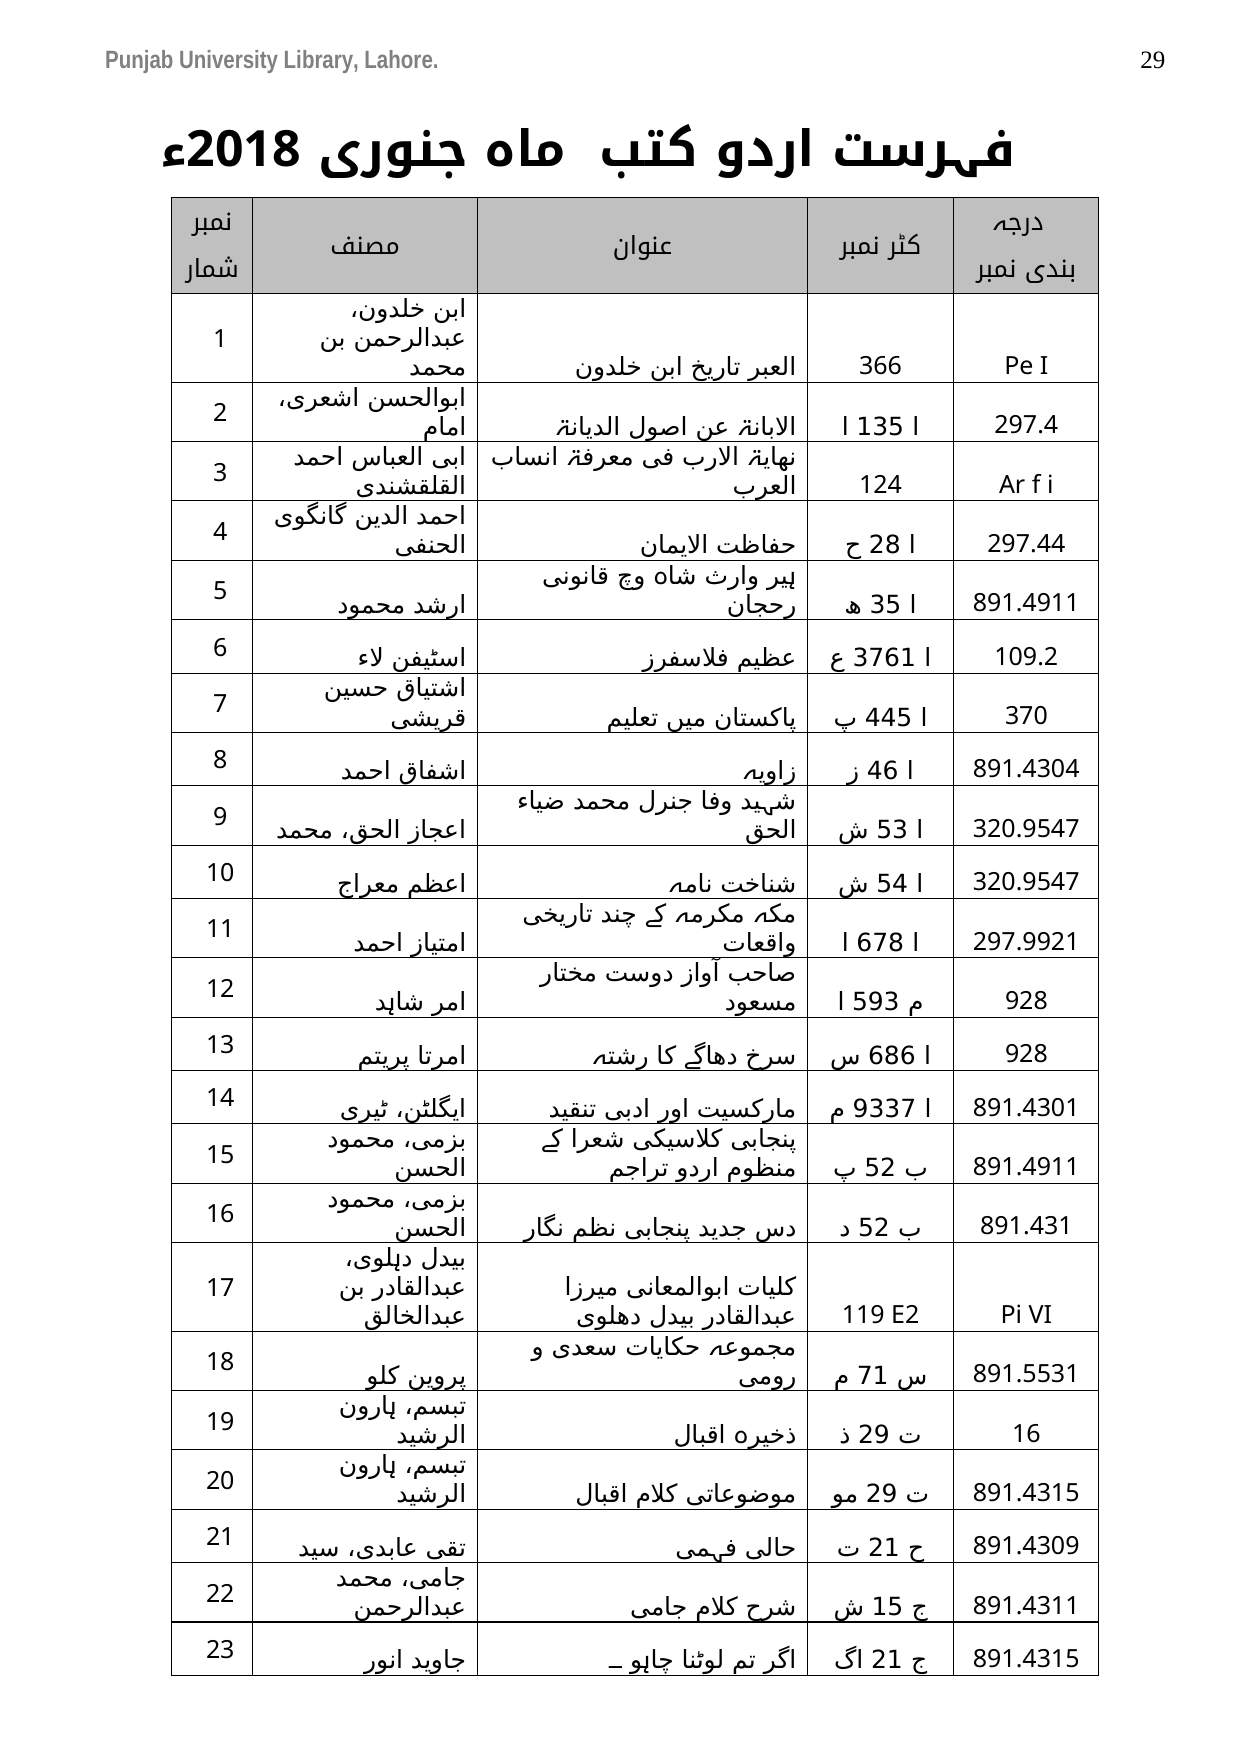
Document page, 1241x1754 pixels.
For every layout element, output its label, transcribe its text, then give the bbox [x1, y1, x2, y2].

table_cell 119 E2 [808, 1243, 953, 1331]
table_cell ابوالحسن اشعری، امام [253, 383, 477, 441]
table_cell امر شاہد [253, 958, 477, 1017]
table_header مصنف [253, 198, 477, 293]
table_cell Pi VI [954, 1243, 1098, 1331]
table_cell 891.431 [954, 1184, 1098, 1242]
table_header نمبر شمار [172, 198, 252, 293]
table_cell 297.9921 [954, 899, 1098, 957]
table_cell مجموعہ حکایات سعدی و رومی [478, 1332, 807, 1390]
table_cell 891.4309 [954, 1510, 1098, 1562]
table_cell [172, 1071, 252, 1123]
table_cell [172, 674, 252, 732]
table_cell 124 [808, 442, 953, 500]
table_cell [172, 1391, 252, 1449]
table_cell شرح کلام جامی [478, 1563, 807, 1621]
table_cell حالی فہمی [478, 1510, 807, 1562]
table_cell اگر تم لوٹنا چاہو ۔۔۔ [478, 1623, 807, 1675]
table_cell جاوید انور [253, 1623, 477, 1675]
table_cell [172, 561, 252, 619]
table_cell ا 445 پ [808, 674, 953, 732]
table_cell ا 46 ز [808, 733, 953, 785]
table_cell ارشد محمود [253, 561, 477, 619]
table_cell اعجاز الحق، محمد [253, 786, 477, 844]
table_cell اعظم معراج [253, 846, 477, 898]
table_cell 891.5531 [954, 1332, 1098, 1390]
table_cell [172, 620, 252, 672]
table_cell 109.2 [954, 620, 1098, 672]
table_cell ا 678 ا [808, 899, 953, 957]
table_cell [172, 294, 252, 382]
table_cell [172, 1623, 252, 1675]
table_cell م 593 ا [808, 958, 953, 1017]
table_header عنوان [478, 198, 807, 293]
table_cell [172, 899, 252, 957]
table_cell شناخت نامہ [478, 846, 807, 898]
table_cell سرخ دھاگے کا رشتہ [478, 1018, 807, 1070]
table_cell [172, 846, 252, 898]
table_cell 891.4911 [954, 561, 1098, 619]
table_cell [172, 1563, 252, 1621]
table_cell عظیم فلاسفرز [478, 620, 807, 672]
table_cell 320.9547 [954, 846, 1098, 898]
table_cell زاویہ [478, 733, 807, 785]
table_cell پنجابی کلاسیکی شعرا کے منظوم اردو تراجم [478, 1124, 807, 1183]
table_cell ذخیرہ اقبال [478, 1391, 807, 1449]
table_cell ہیر وارث شاہ وچ قانونی رحجان [478, 561, 807, 619]
table_cell تبسم، ہارون الرشید [253, 1391, 477, 1449]
table_cell 928 [954, 1018, 1098, 1070]
table_cell 297.44 [954, 501, 1098, 560]
table_cell ابی العباس احمد القلقشندی [253, 442, 477, 500]
table_cell ا 135 ا [808, 383, 953, 441]
table_cell ا 53 ش [808, 786, 953, 844]
table_cell س 71 م [808, 1332, 953, 1390]
table_cell Pe I [954, 294, 1098, 382]
table_cell [172, 501, 252, 560]
table_cell 928 [954, 958, 1098, 1017]
table_cell [172, 786, 252, 844]
table_cell [172, 1124, 252, 1183]
table_cell الابانۃ عن اصول الدیانۃ [478, 383, 807, 441]
table_cell بزمی، محمود الحسن [253, 1124, 477, 1183]
table_cell [172, 442, 252, 500]
table_cell مارکسیت اور ادبی تنقید [478, 1071, 807, 1123]
table_cell ج 15 ش [808, 1563, 953, 1621]
table_cell ت 29 مو [808, 1450, 953, 1509]
table_cell ج 21 اگ [808, 1623, 953, 1675]
table_cell ا 35 ھ [808, 561, 953, 619]
table_cell [172, 733, 252, 785]
table_cell ا 54 ش [808, 846, 953, 898]
table_cell امتیاز احمد [253, 899, 477, 957]
table_cell تبسم، ہارون الرشید [253, 1450, 477, 1509]
table_cell 891.4911 [954, 1124, 1098, 1183]
table_cell [172, 383, 252, 441]
table_cell [172, 1243, 252, 1331]
table_cell ا 686 س [808, 1018, 953, 1070]
table_cell 891.4301 [954, 1071, 1098, 1123]
table_cell کلیات ابوالمعانی میرزا عبدالقادر بیدل دھلوی [478, 1243, 807, 1331]
table_cell صاحب آواز دوست مختار مسعود [478, 958, 807, 1017]
table_cell 366 [808, 294, 953, 382]
table_header کٹر نمبر [808, 198, 953, 293]
table_cell پروین کلو [253, 1332, 477, 1390]
table_cell [172, 1510, 252, 1562]
table_cell 370 [954, 674, 1098, 732]
table_cell [172, 958, 252, 1017]
table_cell ا 9337 م [808, 1071, 953, 1123]
table_cell ا 28 ح [808, 501, 953, 560]
table_cell اسٹیفن لاء [253, 620, 477, 672]
table_cell ت 29 ذ [808, 1391, 953, 1449]
table_cell [172, 1018, 252, 1070]
table_header درجہ بندی نمبر [954, 198, 1098, 293]
table_cell 891.4311 [954, 1563, 1098, 1621]
table_cell ا 3761 ع [808, 620, 953, 672]
table_cell تقی عابدی، سید [253, 1510, 477, 1562]
table_cell 891.4315 [954, 1623, 1098, 1675]
table_cell [172, 1332, 252, 1390]
table_cell احمد الدین گانگوی الحنفی [253, 501, 477, 560]
table_cell امرتا پریتم [253, 1018, 477, 1070]
table_cell بزمی، محمود الحسن [253, 1184, 477, 1242]
table_cell ب 52 پ [808, 1124, 953, 1183]
table_cell ایگلٹن، ٹیری [253, 1071, 477, 1123]
table_cell شہید وفا جنرل محمد ضیاء الحق [478, 786, 807, 844]
table_cell بیدل دہلوی، عبدالقادر بن عبدالخالق [253, 1243, 477, 1331]
table_cell موضوعاتی کلام اقبال [478, 1450, 807, 1509]
table_cell [172, 1184, 252, 1242]
text فہرست اردو کتب ماہ جنوری 2018ء [11, 102, 1165, 197]
table_cell مکہ مکرمہ کے چند تاریخی واقعات [478, 899, 807, 957]
table_cell حفاظت الایمان [478, 501, 807, 560]
table_cell ب 52 د [808, 1184, 953, 1242]
table_cell پاکستان میں تعلیم [478, 674, 807, 732]
table_cell 320.9547 [954, 786, 1098, 844]
table_cell ح 21 ت [808, 1510, 953, 1562]
table_cell ابن خلدون، عبدالرحمن بن محمد [253, 294, 477, 382]
table_cell اشفاق احمد [253, 733, 477, 785]
table_cell دس جدید پنجابی نظم نگار [478, 1184, 807, 1242]
table_cell 297.4 [954, 383, 1098, 441]
table_cell جامی، محمد عبدالرحمن [253, 1563, 477, 1621]
table_cell 16 [954, 1391, 1098, 1449]
table_cell اشتیاق حسین قریشی [253, 674, 477, 732]
table_cell Ar f i [954, 442, 1098, 500]
table_cell نھایۃ الارب فی معرفۃ انساب العرب [478, 442, 807, 500]
table_cell 891.4315 [954, 1450, 1098, 1509]
table_cell 891.4304 [954, 733, 1098, 785]
table_cell العبر تاریخ ابن خلدون [478, 294, 807, 382]
table_cell [172, 1450, 252, 1509]
